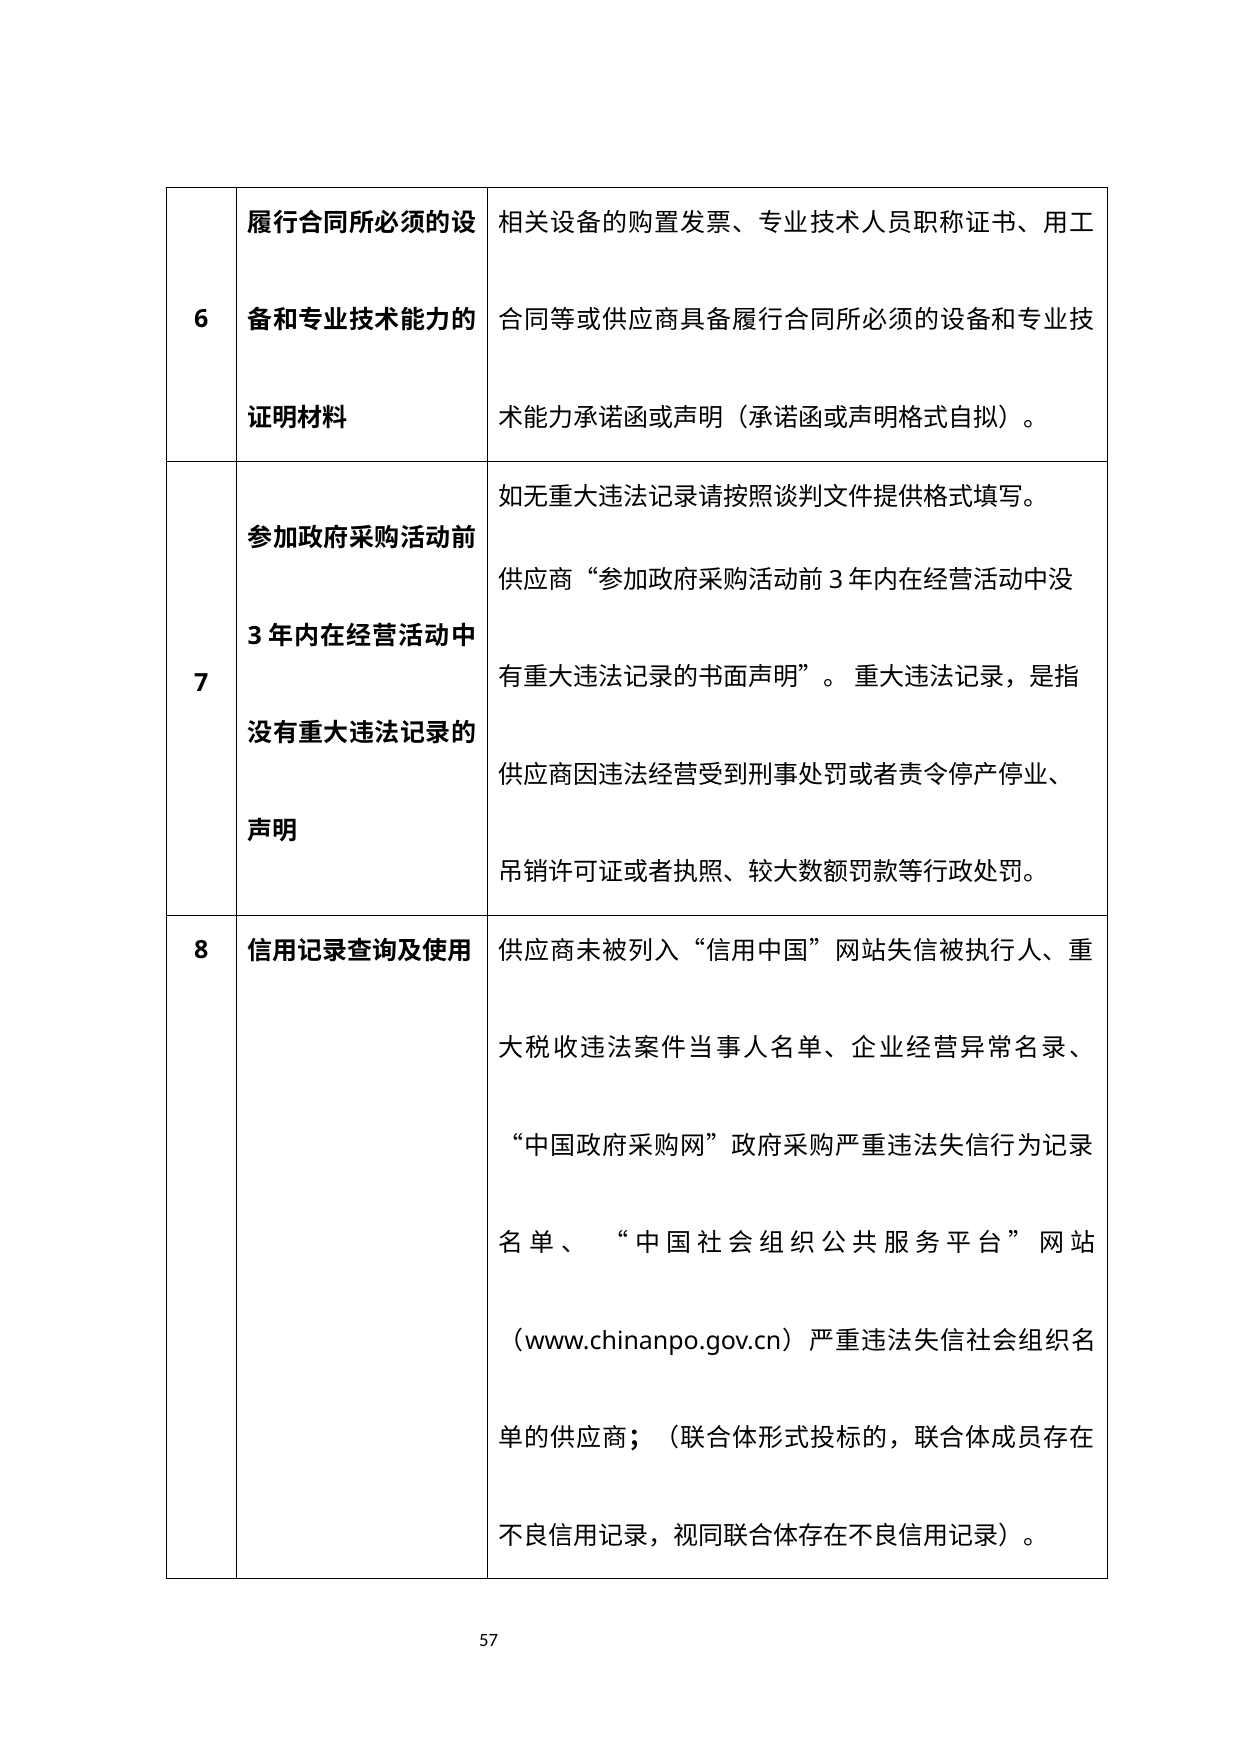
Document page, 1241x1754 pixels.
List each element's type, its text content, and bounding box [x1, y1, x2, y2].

table_cell 履行合同所必须的设备和专业技术能力的证明材料 [237, 188, 487, 461]
table_cell 7 [167, 462, 236, 915]
table_cell 6 [167, 188, 236, 461]
table_cell 8 [167, 916, 236, 1578]
table_cell 参加政府采购活动前3年内在经营活动中没有重大违法记录的声明 [237, 462, 487, 915]
table_cell 相关设备的购置发票、专业技术人员职称证书、用工合同等或供应商具备履行合同所必须的设备和专业技术能力承诺函或声明（承诺函或声明格式自拟）。 [488, 188, 1107, 461]
table_cell 信用记录查询及使用 [237, 916, 487, 1578]
table_cell 如无重大违法记录请按照谈判文件提供格式填写。 供应商“参加政府采购活动前3年内在经营活动中没有重大违法记录的书面声明”。 重大违法记录，是指供应商因违法经营受到刑事处罚或者责令停产停业、吊销许可证或者执照、较大数额罚款等行政处罚。 [488, 462, 1107, 915]
